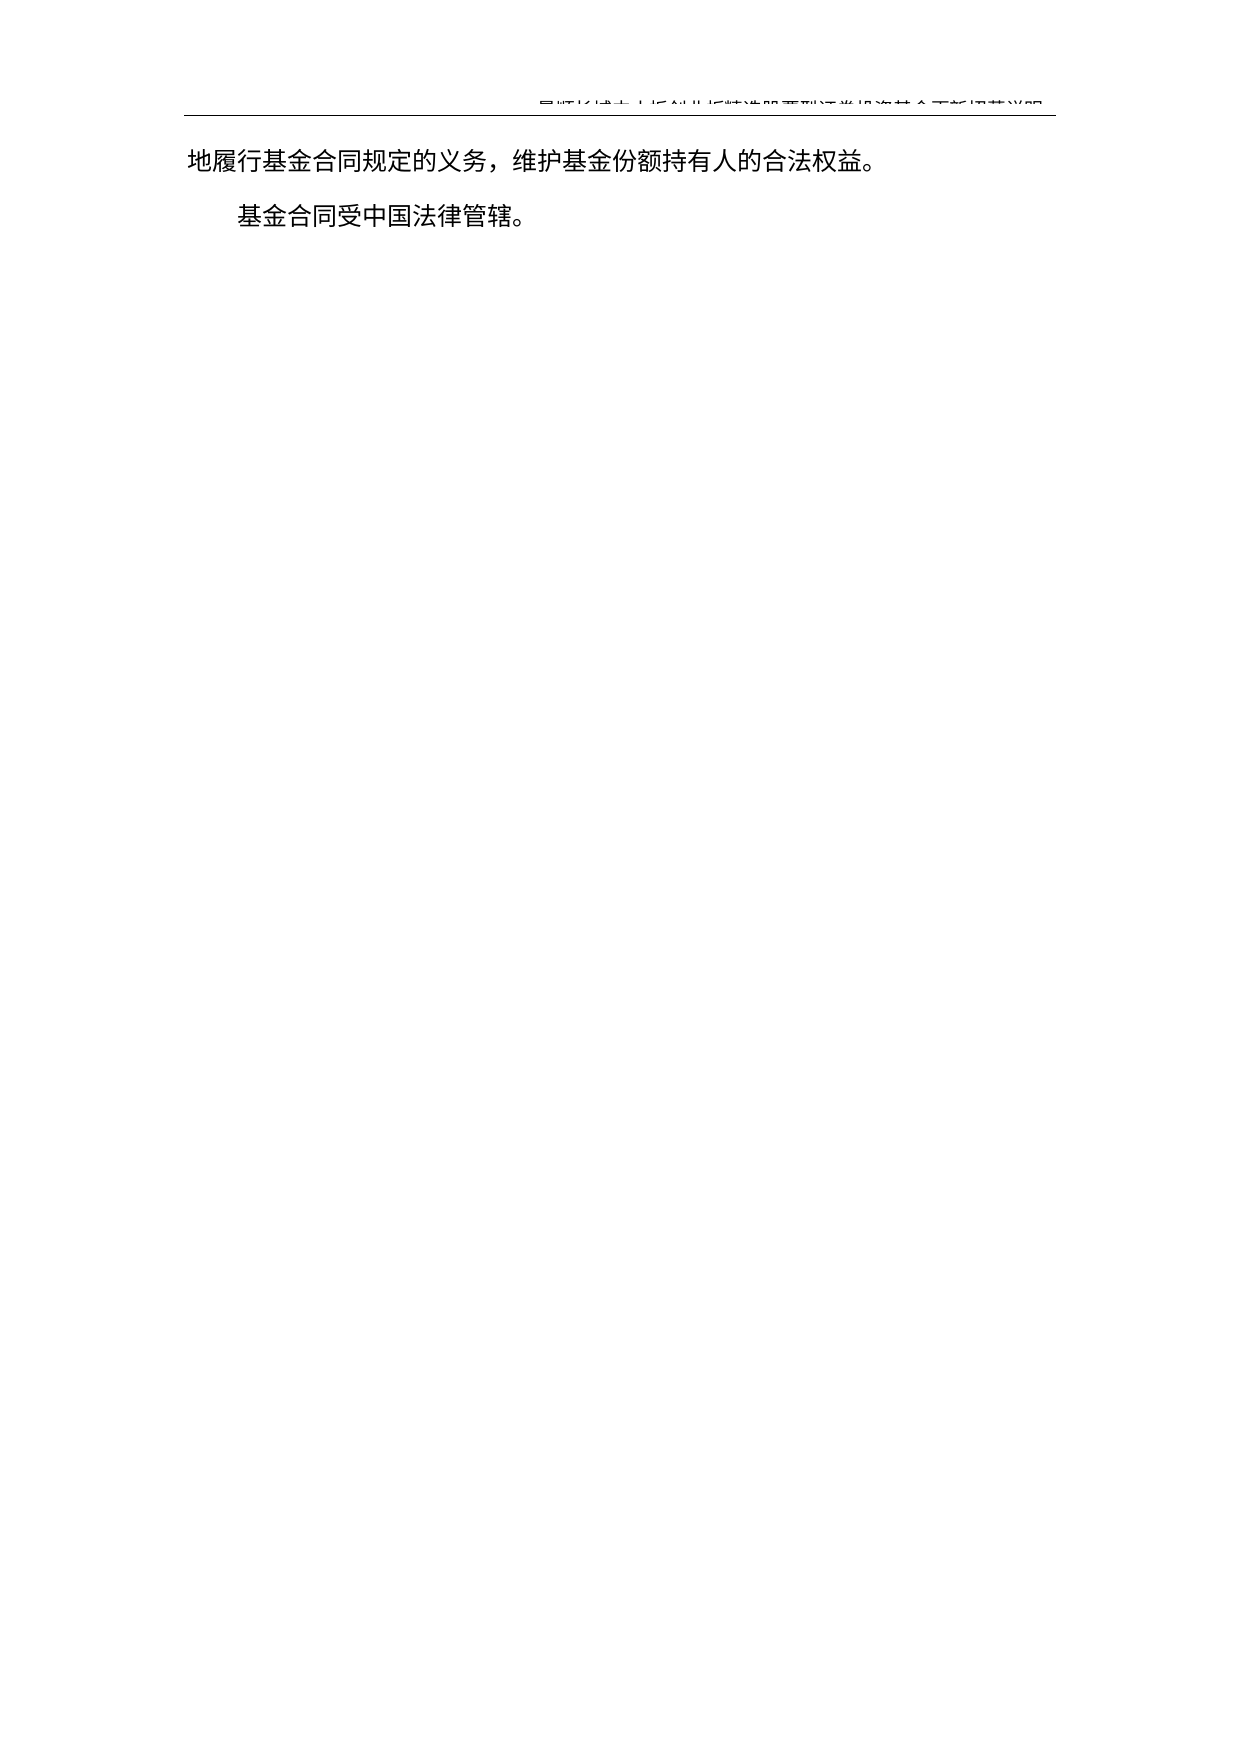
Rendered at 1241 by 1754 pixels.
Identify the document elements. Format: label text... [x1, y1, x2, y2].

text 基金合同受中国法律管辖。 [237, 196, 1146, 233]
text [187, 142, 1053, 178]
